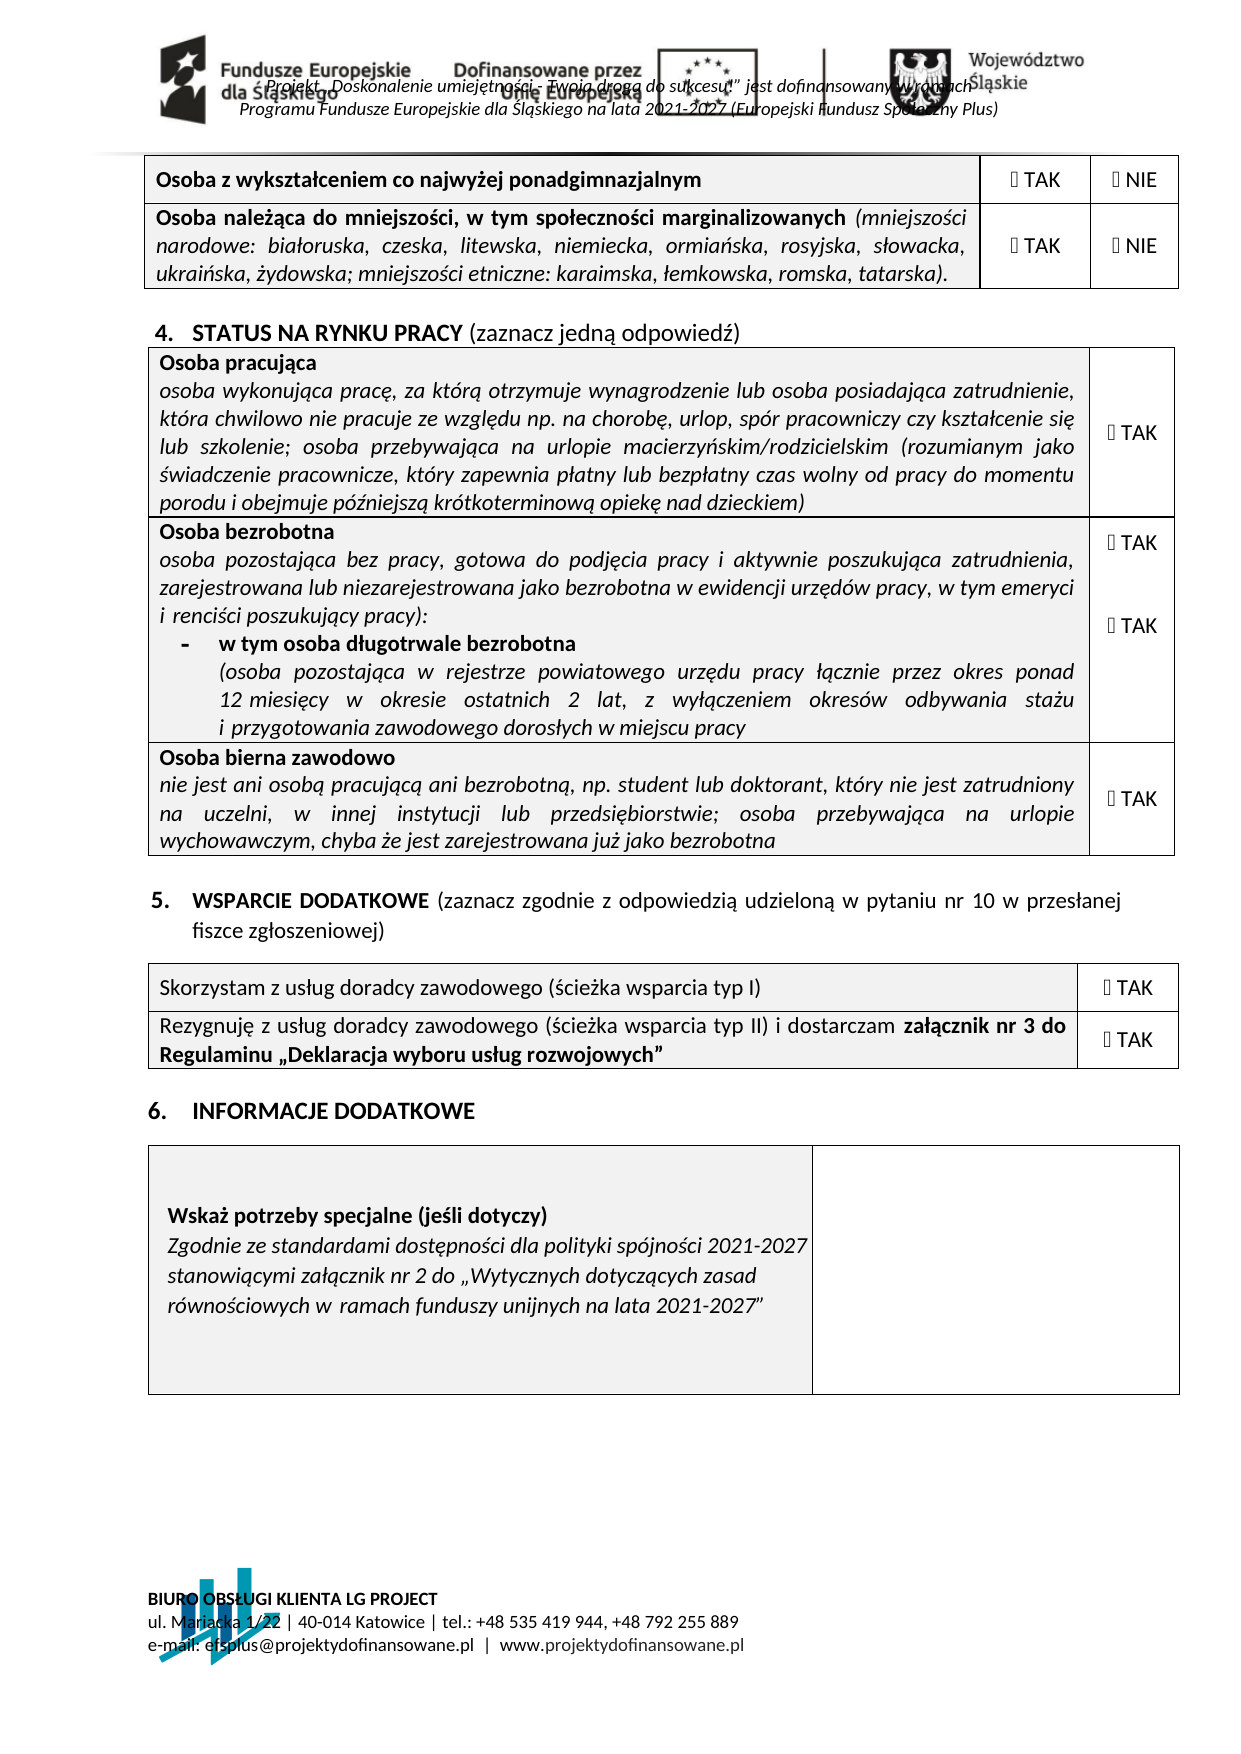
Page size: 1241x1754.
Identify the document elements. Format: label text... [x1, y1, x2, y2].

table_header TAK [1078, 964, 1178, 1011]
picture [85, 152, 1134, 156]
table_header [813, 1146, 1179, 1393]
table_cell Osoba należąca do mniejszości, w tym społeczności marginalizowanych (mniejszości narodowe: białoruska, czeska, litewska, niemiecka, ormiańska, rosyjska, słowacka, ukraińska, żydowska; mniejszości etniczne: karaimska, łemkowska, romska, tatarska). [145, 204, 979, 288]
table_header Osoba pracująca osoba wykonująca pracę, za którą otrzymuje wynagrodzenie lub osoba posiadająca zatrudnienie, która chwilowo nie pracuje ze względu np. na chorobę, urlop, spór pracowniczy czy kształcenie się lub szkolenie; osoba przebywająca na urlopie macierzyńskim/rodzicielskim (rozumianym jako świadczenie pracownicze, który zapewnia płatny lub bezpłatny czas wolny od pracy do momentu porodu i obejmuje późniejszą krótkoterminową opiekę nad dzieckiem) [149, 348, 1089, 516]
table_cell NIE [1091, 156, 1178, 202]
table_header Wskaż potrzeby specjalne (jeśli dotyczy) Zgodnie ze standardami dostępności dla polityki spójności 2021-2027 stanowiącymi załącznik nr 2 do „Wytycznych dotyczących zasad równościowych w ramach funduszy unijnych na lata 2021-2027” [149, 1146, 812, 1393]
table_cell Rezygnuję z usług doradcy zawodowego (ścieżka wsparcia typ II) i dostarczam załącznik nr 3 do Regulaminu „Deklaracja wyboru usług rozwojowych” [149, 1012, 1077, 1068]
table_cell NIE [1091, 204, 1178, 288]
table_cell Osoba bezrobotna osoba pozostająca bez pracy, gotowa do podjęcia pracy i aktywnie poszukująca zatrudnienia, zarejestrowana lub niezarejestrowana jako bezrobotna w ewidencji urzędów pracy, w tym emeryci i renciści poszukujący pracy): w tym osoba długotrwale bezrobotna (osoba pozostająca w rejestrze powiatowego urzędu pracy łącznie przez okres ponad 12 miesięcy w okresie ostatnich 2 lat, z wyłączeniem okresów odbywania stażu i przygotowania zawodowego dorosłych w miejscu pracy [149, 518, 1089, 742]
picture [147, 1548, 288, 1688]
table_cell Osoba bierna zawodowo nie jest ani osobą pracującą ani bezrobotną, np. student lub doktorant, który nie jest zatrudniony na uczelni, w innej instytucji lub przedsiębiorstwie; osoba przebywająca na urlopie wychowawczym, chyba że jest zarejestrowana już jako bezrobotna [149, 743, 1089, 855]
table_header Skorzystam z usług doradcy zawodowego (ścieżka wsparcia typ I) [149, 964, 1077, 1011]
table_header TAK [1090, 348, 1174, 516]
table_cell TAK [1078, 1012, 1178, 1068]
table_cell TAK [981, 156, 1090, 202]
picture [146, 17, 1090, 138]
list INFORMACJE DODATKOWE [148, 1095, 1122, 1126]
table_cell TAK [1090, 743, 1174, 855]
list WSPARCIE DODATKOWE (zaznacz zgodnie z odpowiedzią udzieloną w pytaniu nr 10 w przesłanej fiszce zgłoszeniowej) [151, 884, 1122, 944]
table_cell TAK TAK [1090, 518, 1174, 742]
table_cell Osoba z wykształceniem co najwyżej ponadgimnazjalnym [145, 156, 979, 202]
list STATUS NA RYNKU PRACY (zaznacz jedną odpowiedź) [154, 317, 1122, 347]
table_cell TAK [981, 204, 1090, 288]
